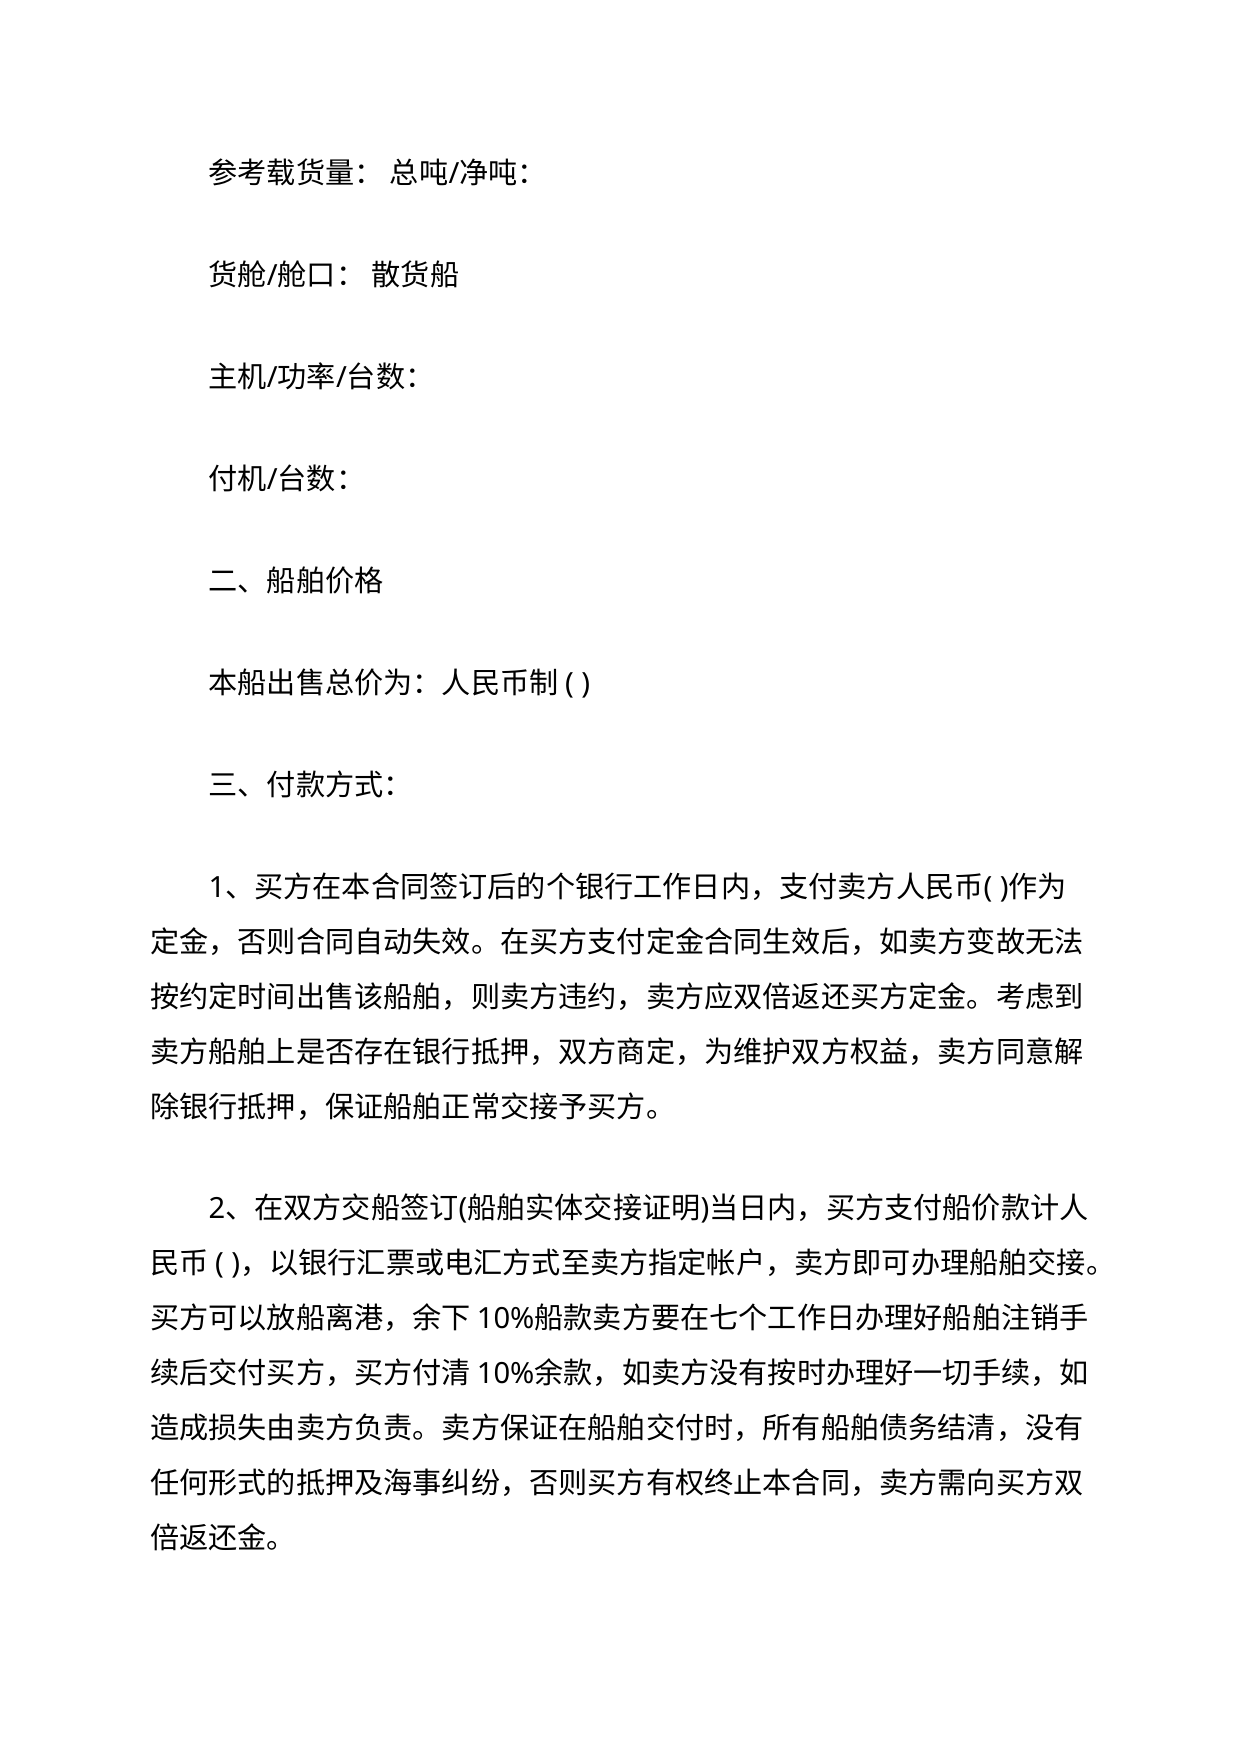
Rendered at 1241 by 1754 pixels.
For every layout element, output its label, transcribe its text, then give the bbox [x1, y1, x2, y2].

text 1、买方在本合同签订后的个银行工作日内，支付卖方人民币( )作为定金，否则合同自动失效。在买方支付定金合同生效后，如卖方变故无法按约定时间出售该船舶，则卖方违约，卖方应双倍返还买方定金。考虑到卖方船舶上是否存在银行抵押，双方商定，为维护双方权益，卖方同意解除银行抵押，保证船舶正常交接予买方。 [150, 863, 1090, 1125]
text 主机/功率/台数： [150, 354, 1090, 396]
text 货舱/舱口： 散货船 [150, 252, 1090, 294]
text 参考载货量： 总吨/净吨： [150, 150, 1090, 192]
text 三、付款方式： [150, 762, 1090, 804]
text 付机/台数： [150, 456, 1090, 498]
text 本船出售总价为：人民币制 ( ) [150, 660, 1090, 702]
text 二、船舶价格 [150, 558, 1090, 600]
text 2、在双方交船签订(船舶实体交接证明)当日内，买方支付船价款计人民币 ( )，以银行汇票或电汇方式至卖方指定帐户，卖方即可办理船舶交接。买方可以放船离港，余下10%船款卖方要在七个工作日办理好船舶注销手续后交付买方，买方付清10%余款，如卖方没有按时办理好一切手续，如造成损失由卖方负责。卖方保证在船舶交付时，所有船舶债务结清，没有任何形式的抵押及海事纠纷，否则买方有权终止本合同，卖方需向买方双倍返还金。 [150, 1185, 1090, 1557]
